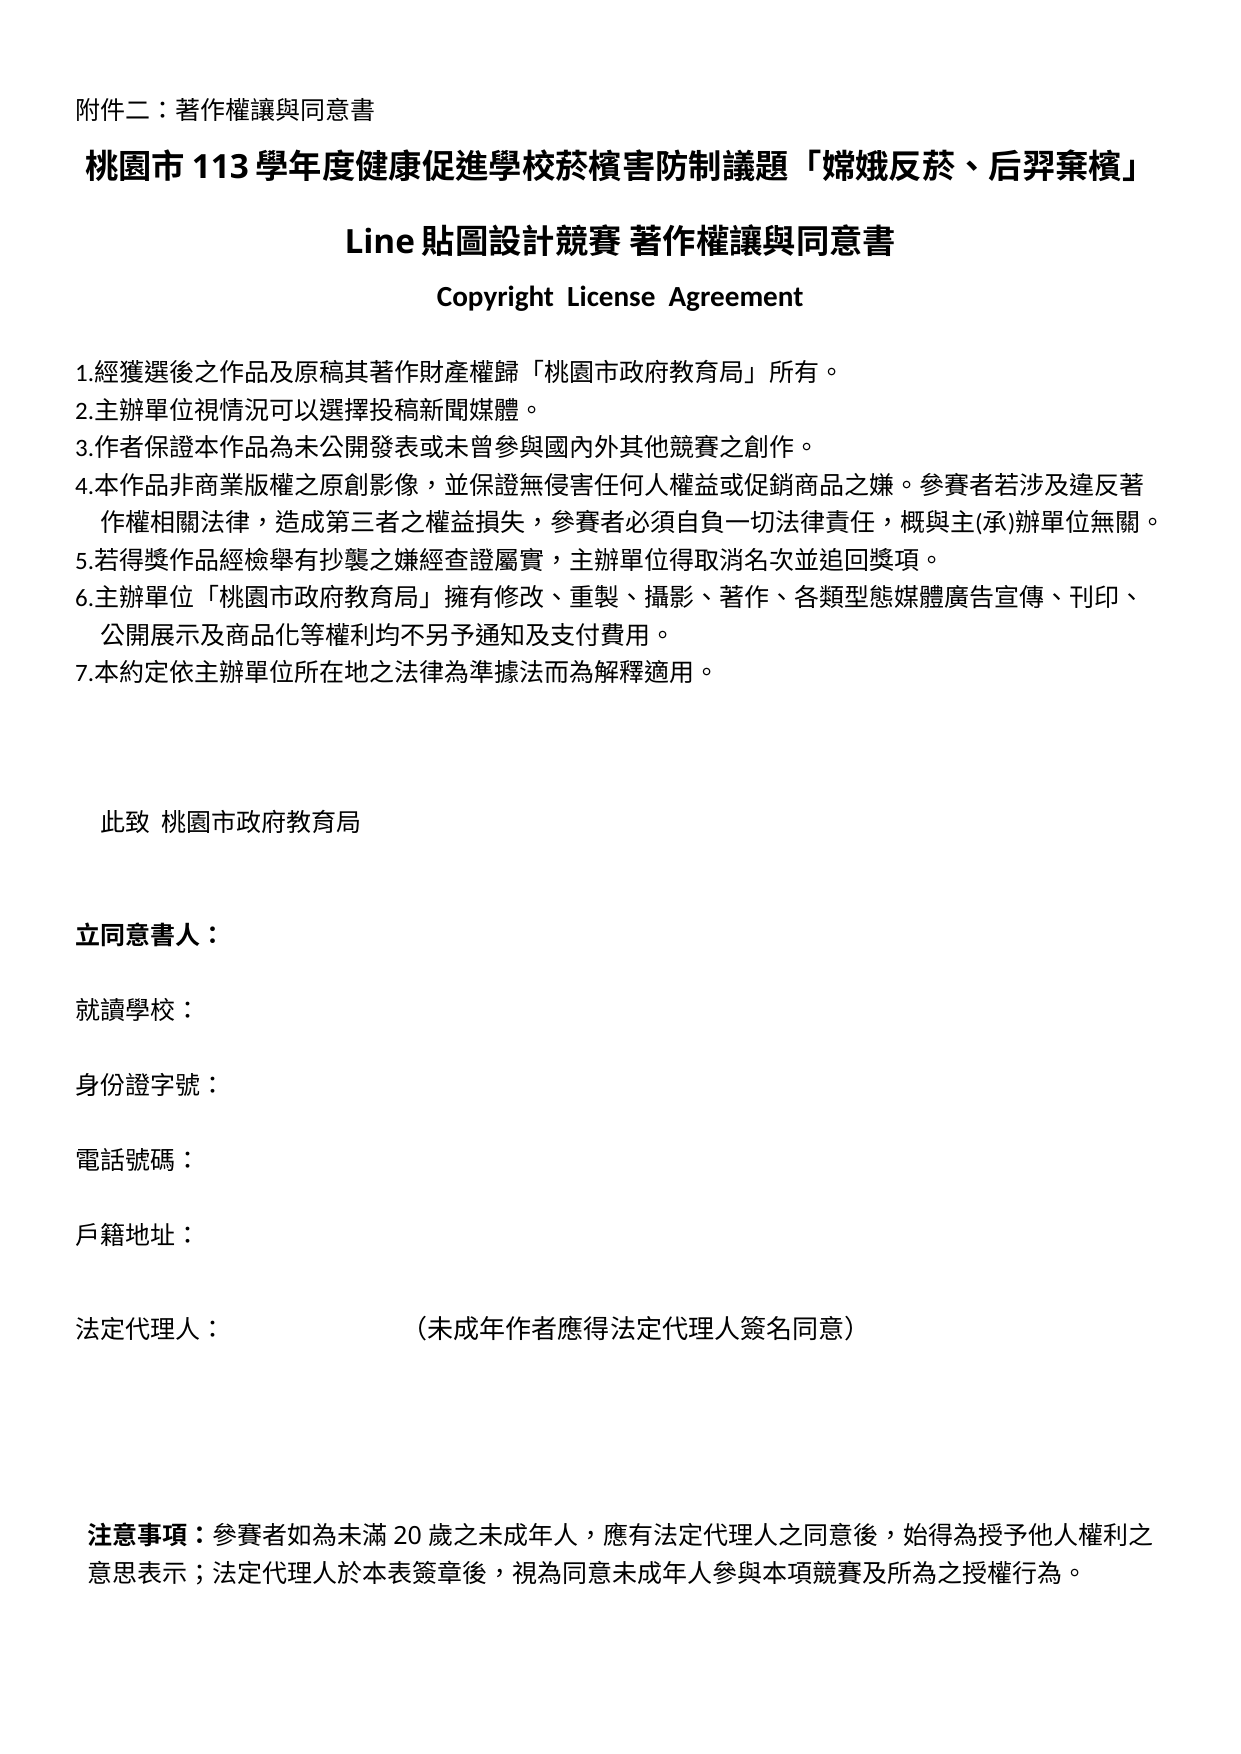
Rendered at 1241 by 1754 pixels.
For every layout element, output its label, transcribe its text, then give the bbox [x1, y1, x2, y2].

text 就讀學校： [75, 989, 1165, 1027]
text 電話號碼： [75, 1139, 1165, 1177]
text Line貼圖設計競賽 著作權讓與同意書 [75, 202, 1165, 277]
text 注意事項：參賽者如為未滿 20 歲之未成年人，應有法定代理人之同意後，始得為授予他人權利之意思表示；法定代理人於本表簽章後，視為同意未成年人參與本項競賽及所為之授權行為。 [87, 1515, 1157, 1590]
text 附件二：著作權讓與同意書 [75, 89, 1165, 127]
text 立同意書人： [75, 914, 1165, 952]
text 2.主辦單位視情況可以選擇投稿新聞媒體。 [75, 389, 1165, 427]
text 5.若得獎作品經檢舉有抄襲之嫌經查證屬實，主辦單位得取消名次並追回獎項。 [75, 539, 1165, 577]
text 法定代理人： （未成年作者應得法定代理人簽名同意） [75, 1289, 1165, 1364]
text 3.作者保證本作品為未公開發表或未曾參與國內外其他競賽之創作。 [75, 427, 1165, 464]
text Copyright License Agreement [75, 277, 1165, 314]
text 桃園市113學年度健康促進學校菸檳害防制議題「嫦娥反菸、后羿棄檳」 [75, 127, 1165, 202]
text 4.本作品非商業版權之原創影像，並保證無侵害任何人權益或促銷商品之嫌。參賽者若涉及違反著作權相關法律，造成第三者之權益損失，參賽者必須自負一切法律責任，概與主(承)辦單位無關。 [75, 464, 1165, 539]
text 此致 桃園市政府教育局 [75, 802, 1165, 839]
text 7.本約定依主辦單位所在地之法律為準據法而為解釋適用。 [75, 652, 1165, 689]
text 戶籍地址： [75, 1214, 1165, 1252]
text 身份證字號： [75, 1064, 1165, 1102]
text 6.主辦單位「桃園市政府教育局」擁有修改、重製、攝影、著作、各類型態媒體廣告宣傳、刊印、公開展示及商品化等權利均不另予通知及支付費用。 [75, 577, 1165, 652]
text 1.經獲選後之作品及原稿其著作財產權歸「桃園市政府教育局」所有。 [75, 352, 1165, 389]
